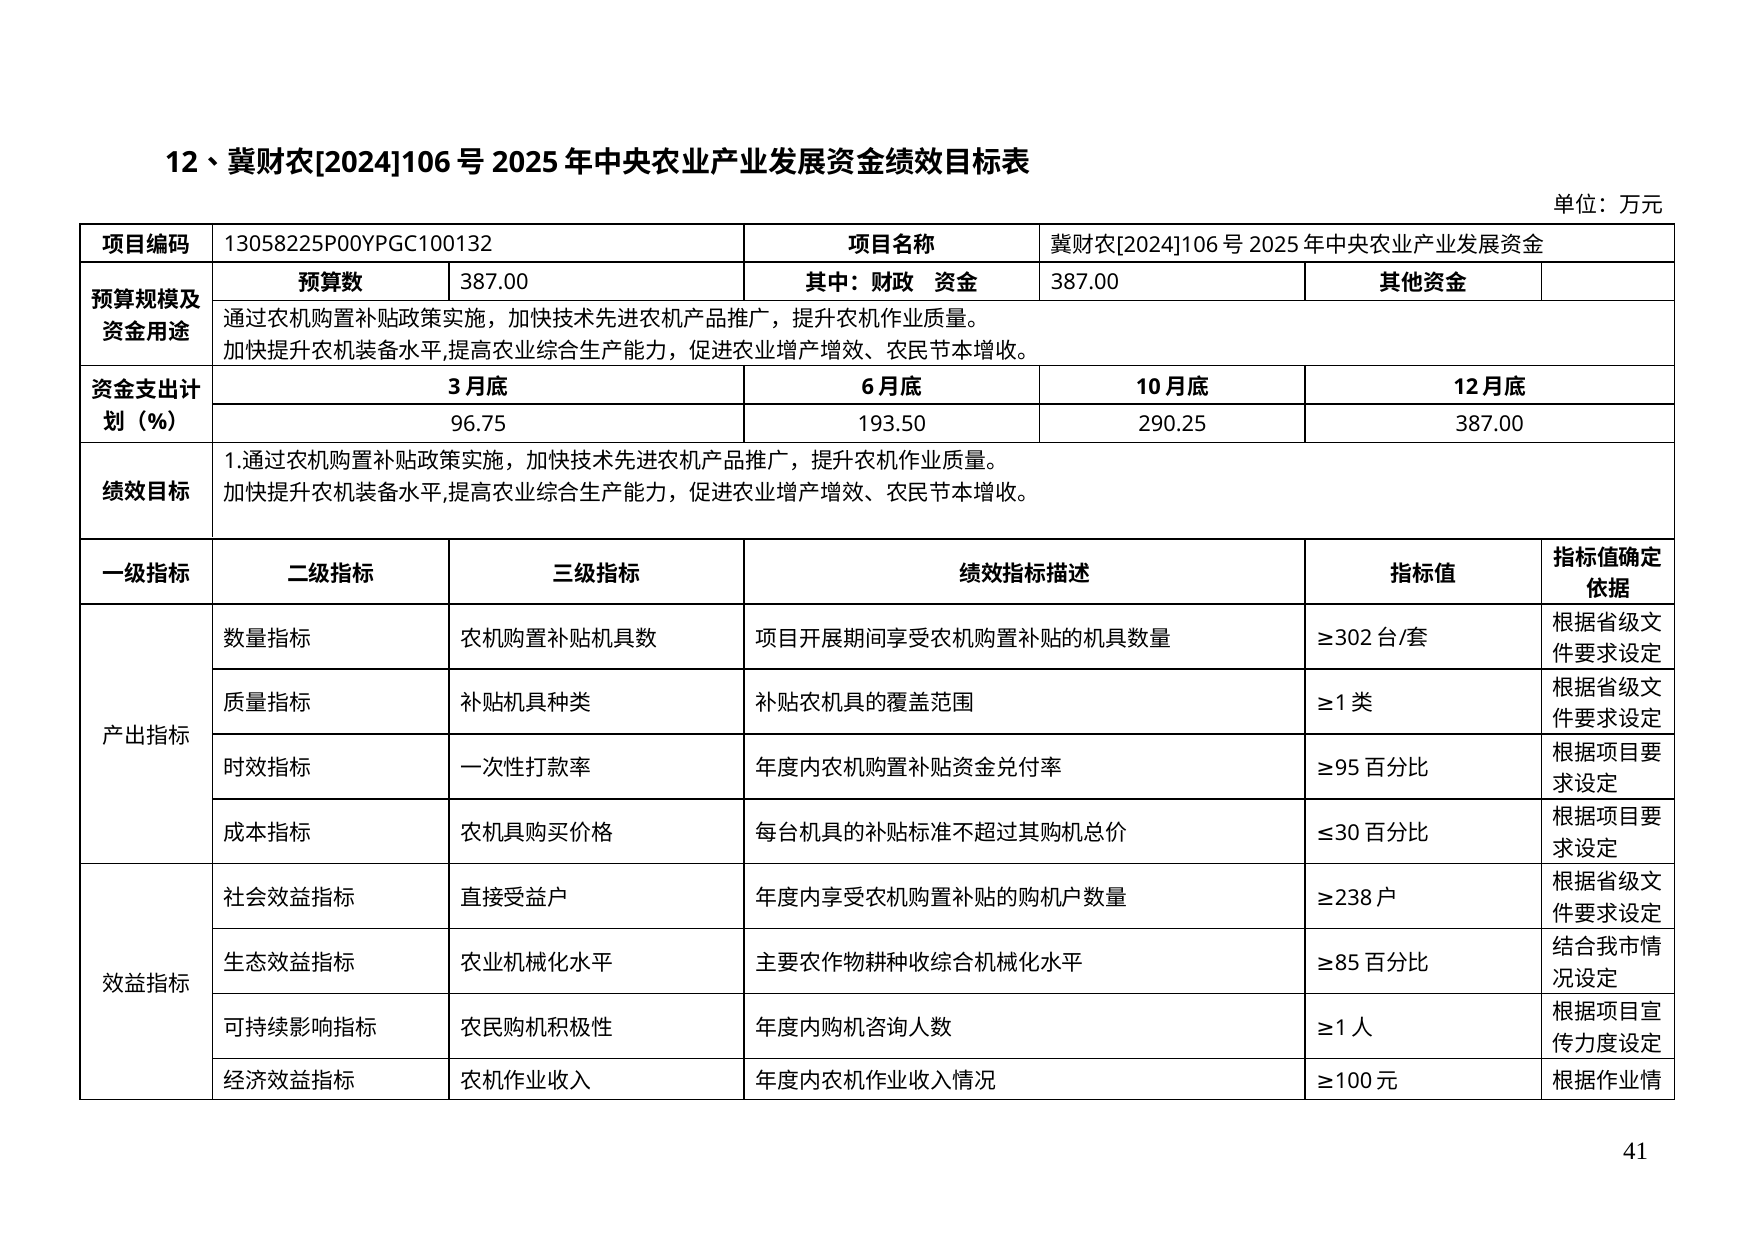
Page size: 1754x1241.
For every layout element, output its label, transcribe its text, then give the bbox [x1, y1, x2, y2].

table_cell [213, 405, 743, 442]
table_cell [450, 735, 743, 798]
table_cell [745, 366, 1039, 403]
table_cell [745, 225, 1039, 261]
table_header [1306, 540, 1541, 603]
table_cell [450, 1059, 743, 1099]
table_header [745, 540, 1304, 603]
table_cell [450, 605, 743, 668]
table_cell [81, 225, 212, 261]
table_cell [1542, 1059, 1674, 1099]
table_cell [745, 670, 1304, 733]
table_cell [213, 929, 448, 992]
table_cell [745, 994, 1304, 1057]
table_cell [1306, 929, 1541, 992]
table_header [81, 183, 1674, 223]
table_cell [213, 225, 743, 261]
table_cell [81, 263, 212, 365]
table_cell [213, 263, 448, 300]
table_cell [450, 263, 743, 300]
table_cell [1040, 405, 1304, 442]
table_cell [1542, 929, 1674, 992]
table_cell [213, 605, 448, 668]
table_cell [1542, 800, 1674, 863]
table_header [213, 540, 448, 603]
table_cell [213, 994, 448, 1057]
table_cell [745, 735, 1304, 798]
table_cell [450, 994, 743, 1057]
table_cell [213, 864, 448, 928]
text 12、冀财农[2024]106号2025年中央农业产业发展资金绩效目标表 [106, 142, 1648, 181]
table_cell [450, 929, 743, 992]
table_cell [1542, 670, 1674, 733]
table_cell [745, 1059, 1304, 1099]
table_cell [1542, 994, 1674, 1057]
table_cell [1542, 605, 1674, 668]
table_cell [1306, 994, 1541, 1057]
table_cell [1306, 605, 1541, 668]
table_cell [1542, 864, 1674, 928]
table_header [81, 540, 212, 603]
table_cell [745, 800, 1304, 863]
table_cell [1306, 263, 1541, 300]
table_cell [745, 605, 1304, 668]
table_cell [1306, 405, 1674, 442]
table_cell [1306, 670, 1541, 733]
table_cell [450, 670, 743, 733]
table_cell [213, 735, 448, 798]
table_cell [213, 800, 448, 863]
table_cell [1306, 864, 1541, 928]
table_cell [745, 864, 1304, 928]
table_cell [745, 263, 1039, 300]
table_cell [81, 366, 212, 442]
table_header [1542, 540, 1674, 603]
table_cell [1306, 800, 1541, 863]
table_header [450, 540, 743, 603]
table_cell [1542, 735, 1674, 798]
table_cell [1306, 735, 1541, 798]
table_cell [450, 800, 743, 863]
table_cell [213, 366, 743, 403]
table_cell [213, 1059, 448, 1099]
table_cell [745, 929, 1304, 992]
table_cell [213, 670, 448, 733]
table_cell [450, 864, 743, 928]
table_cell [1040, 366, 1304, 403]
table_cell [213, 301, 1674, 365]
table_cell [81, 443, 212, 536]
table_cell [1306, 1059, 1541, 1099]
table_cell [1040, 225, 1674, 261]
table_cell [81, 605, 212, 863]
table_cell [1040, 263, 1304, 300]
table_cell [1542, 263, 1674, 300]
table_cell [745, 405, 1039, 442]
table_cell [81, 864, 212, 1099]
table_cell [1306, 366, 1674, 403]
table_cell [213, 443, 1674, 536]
